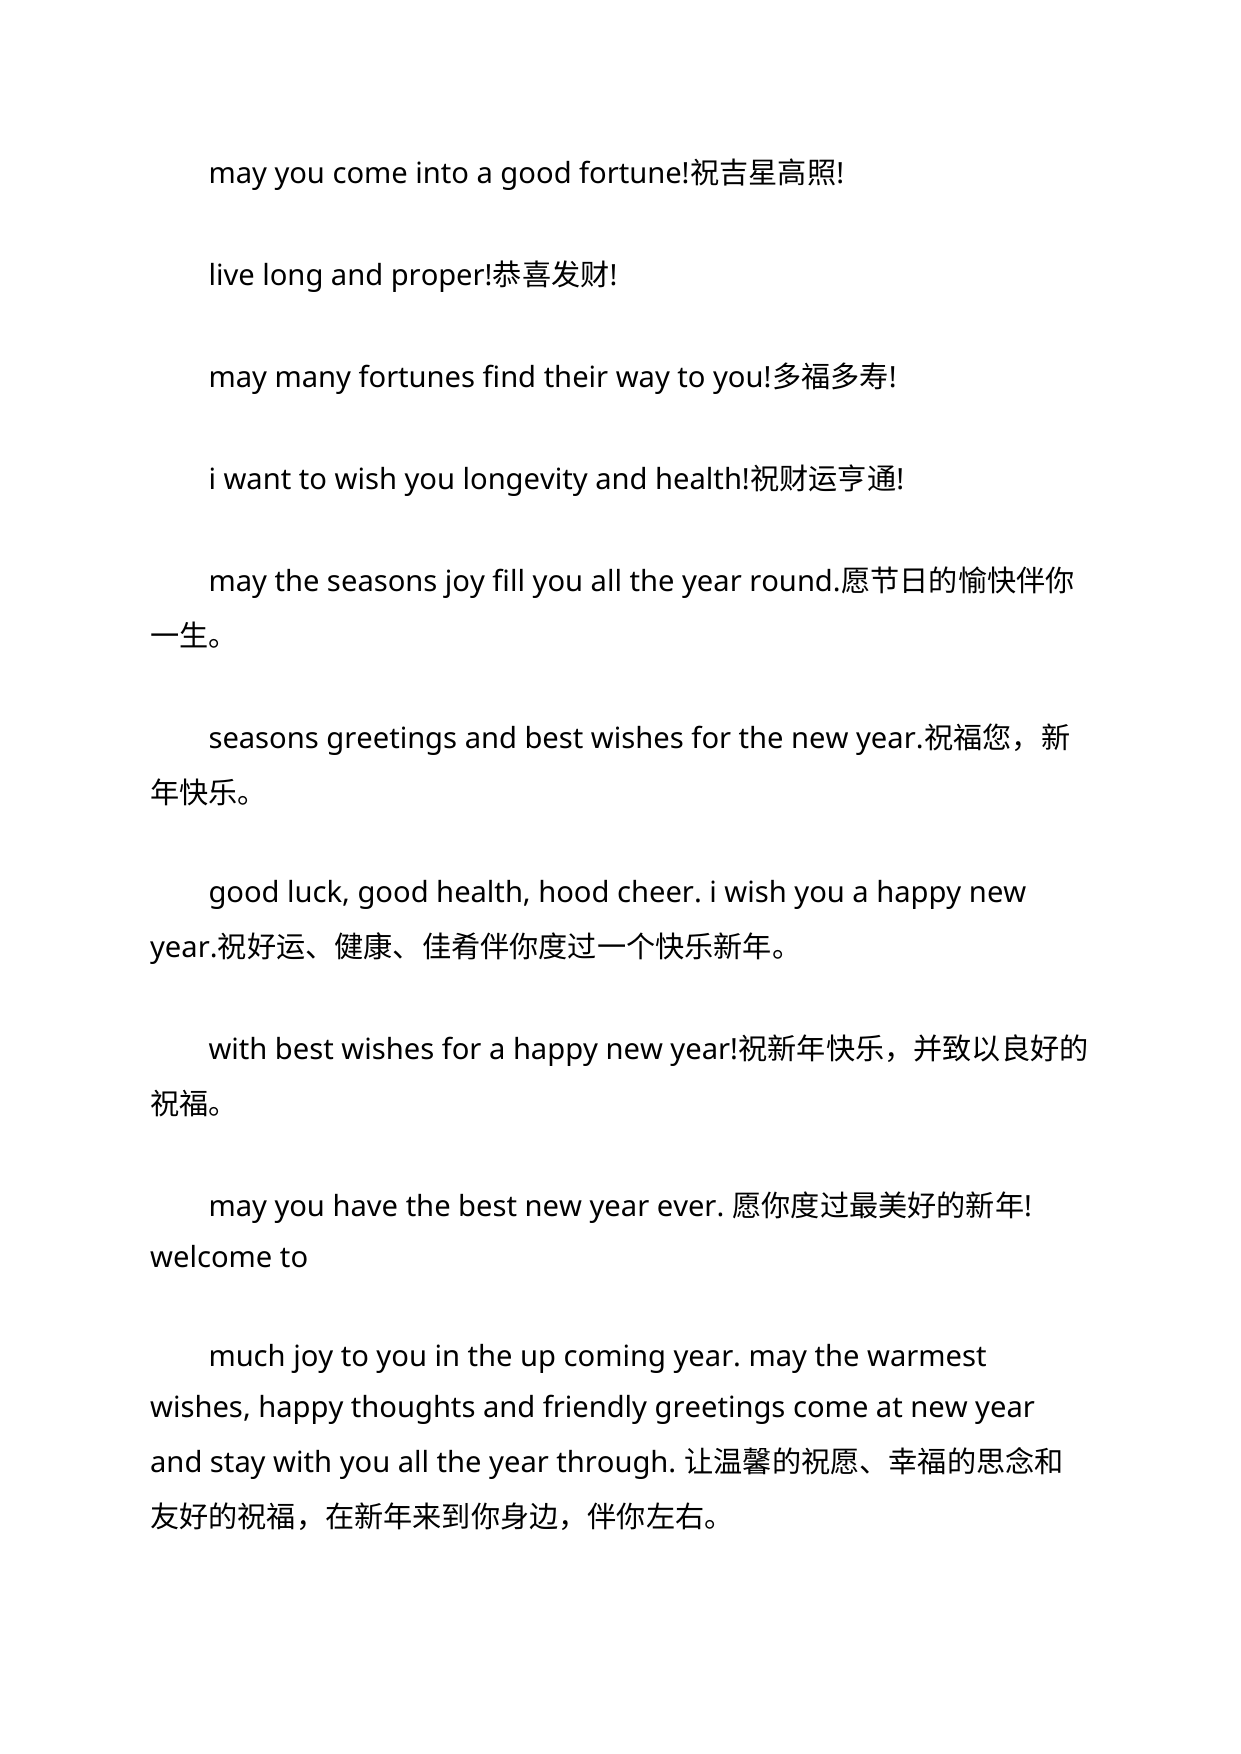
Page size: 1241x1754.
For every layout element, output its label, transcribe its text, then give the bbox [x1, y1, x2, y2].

text good luck, good health, hood cheer. i wish you a happy new year.祝好运、健康、佳肴伴你度过一个快乐新年。 [150, 871, 1090, 966]
text much joy to you in the up coming year. may the warmest wishes, happy thoughts and friendly greetings come at new year and stay with you all the year through. 让温馨的祝愿、幸福的思念和友好的祝福，在新年来到你身边，伴你左右。 [150, 1335, 1090, 1536]
text i want to wish you longevity and health!祝财运亨通! [150, 456, 1090, 498]
text may the seasons joy fill you all the year round.愿节日的愉快伴你一生。 [150, 558, 1090, 655]
text seasons greetings and best wishes for the new year.祝福您，新年快乐。 [150, 715, 1090, 812]
text may you have the best new year ever. 愿你度过最美好的新年! welcome to [150, 1182, 1090, 1276]
text may many fortunes find their way to you!多福多寿! [150, 354, 1090, 396]
text with best wishes for a happy new year!祝新年快乐，并致以良好的祝福。 [150, 1026, 1090, 1123]
text live long and proper!恭喜发财! [150, 252, 1090, 294]
text may you come into a good fortune!祝吉星高照! [150, 150, 1090, 192]
